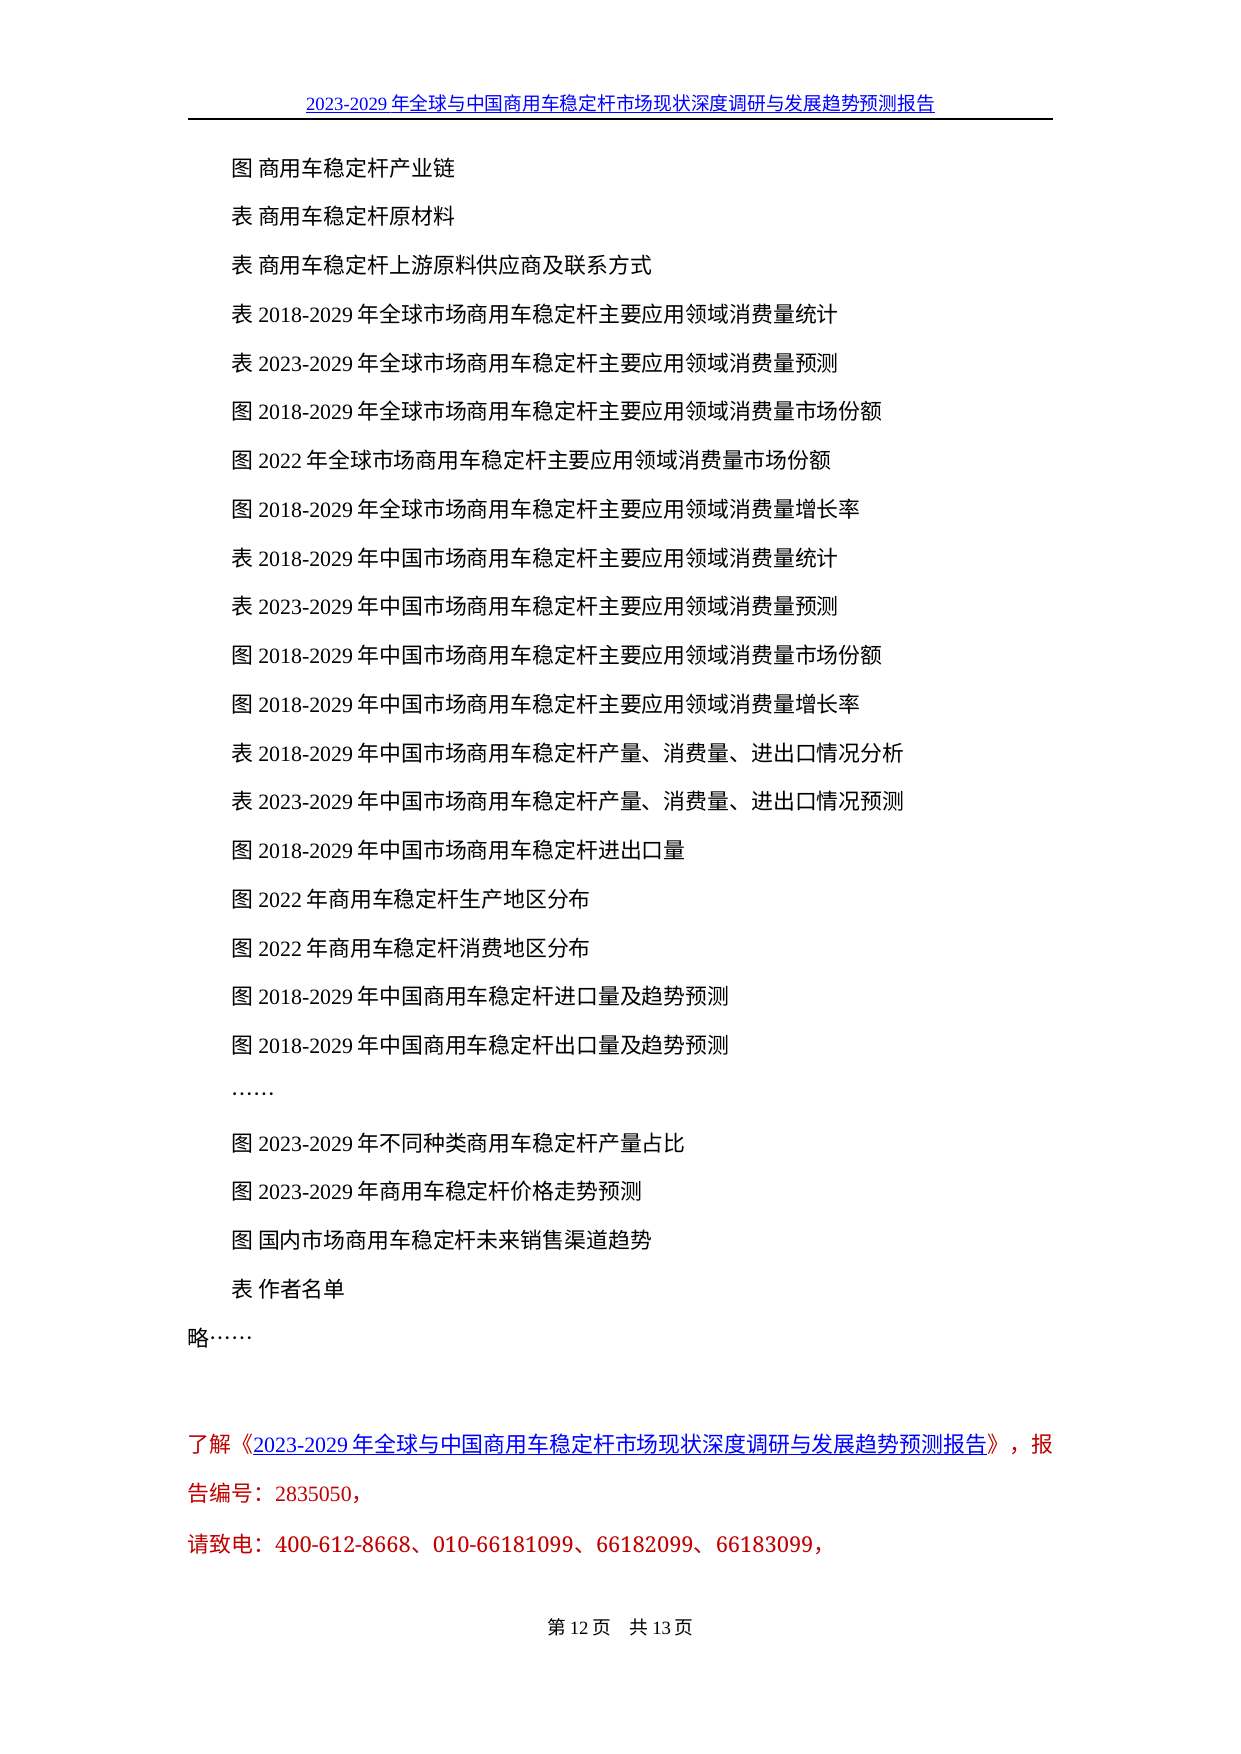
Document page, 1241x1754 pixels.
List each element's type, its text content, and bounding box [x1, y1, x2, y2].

text 请致电：400-612-8668、010-66181099、66182099、66183099， [187, 1527, 1053, 1559]
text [187, 150, 1053, 1353]
text 了解《2023-2029年全球与中国商用车稳定杆市场现状深度调研与发展趋势预测报告》，报告编号：2835050， [187, 1427, 1053, 1508]
